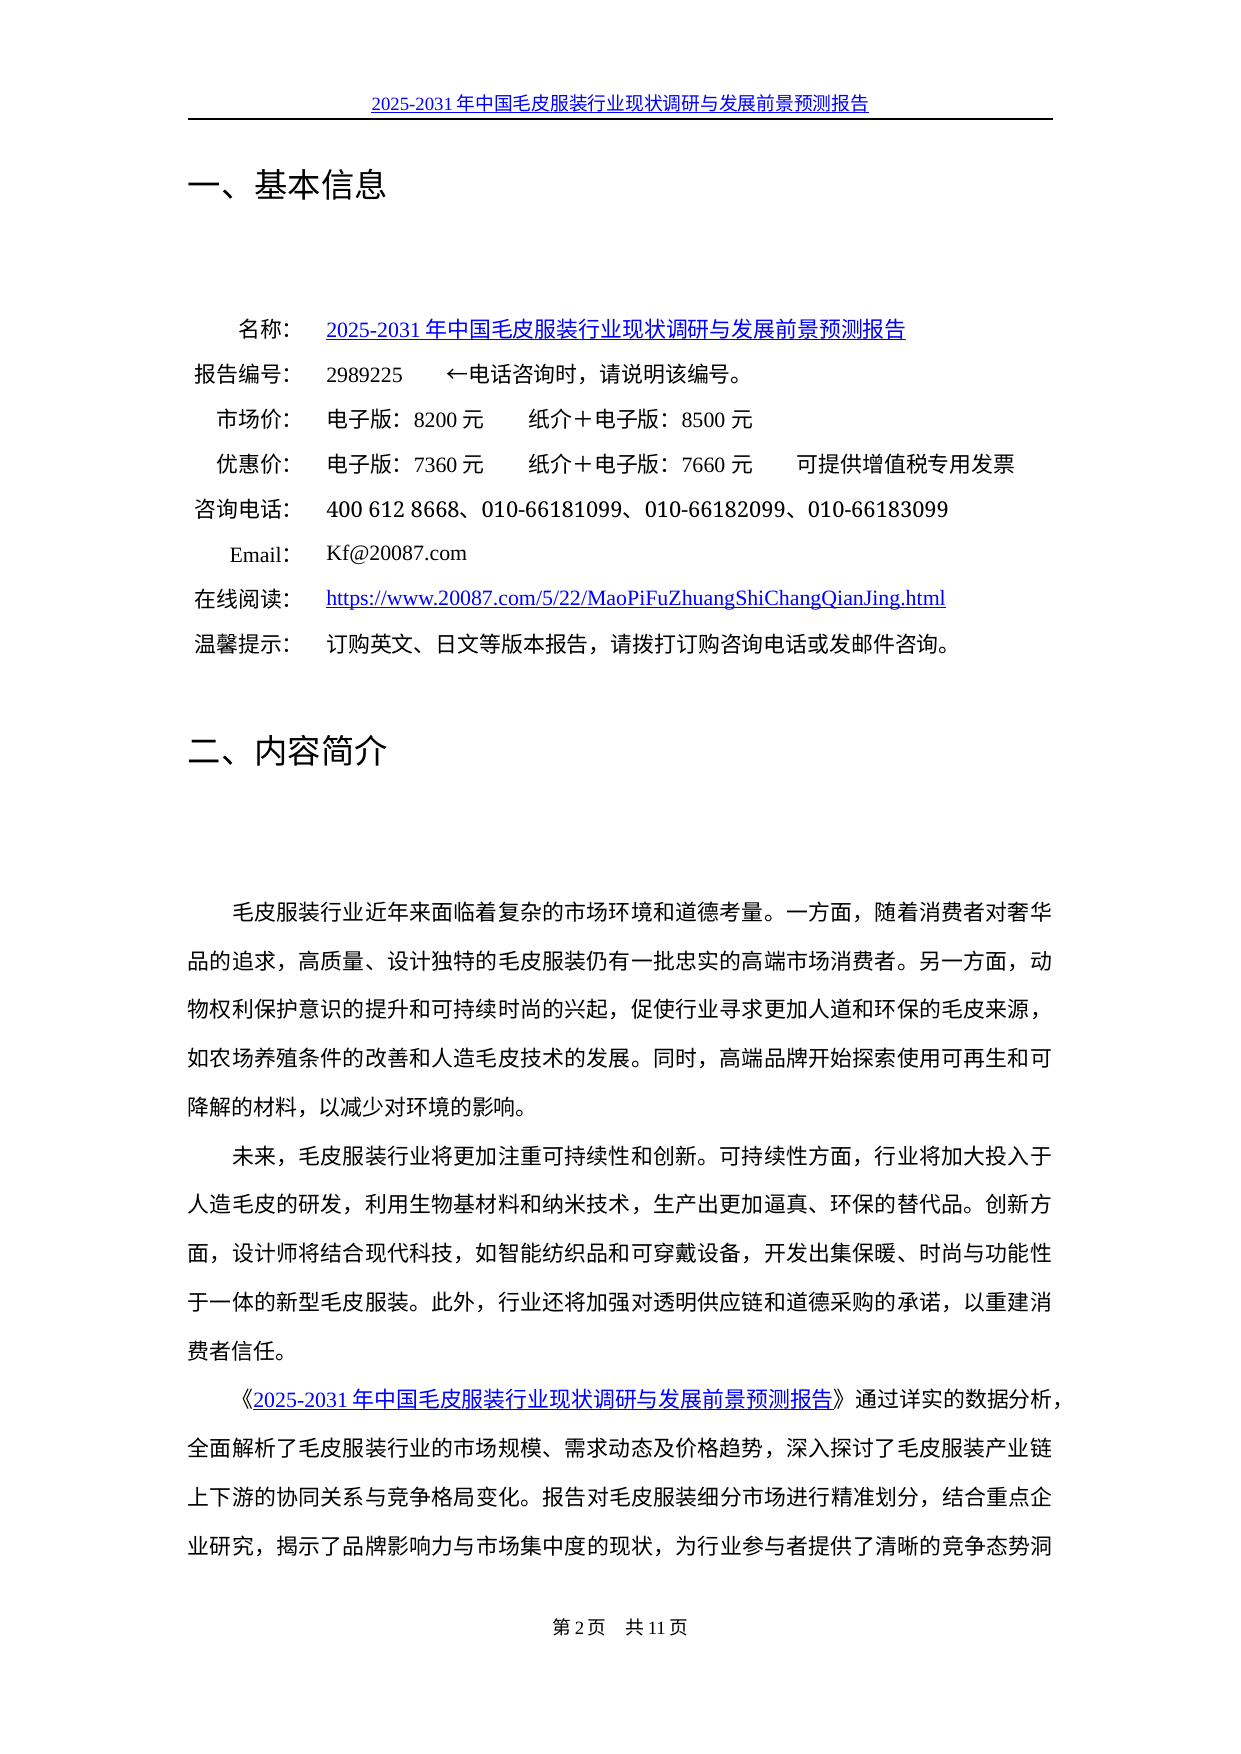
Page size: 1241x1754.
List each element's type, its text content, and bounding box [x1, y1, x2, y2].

table_cell 2989225 ←电话咨询时，请说明该编号。 [315, 357, 1073, 402]
table_cell 在线阅读： [167, 582, 315, 627]
table_cell 400 612 8668、010-66181099、010-66182099、010-66183099 [315, 492, 1073, 537]
table_cell Email： [167, 537, 315, 582]
table_cell 优惠价： [167, 447, 315, 492]
table_cell 订购英文、日文等版本报告，请拨打订购咨询电话或发邮件咨询。 [315, 627, 1073, 672]
title 二、内容简介 [187, 717, 1053, 782]
table_cell Kf@20087.com [315, 537, 1073, 582]
table_cell 电子版：7360 元 纸介＋电子版：7660 元 可提供增值税专用发票 [315, 447, 1073, 492]
table_cell [315, 582, 1073, 627]
table_cell 报告编号： [167, 357, 315, 402]
table_cell 温馨提示： [167, 627, 315, 672]
table_cell 咨询电话： [167, 492, 315, 537]
table_cell 电子版：8200 元 纸介＋电子版：8500 元 [315, 402, 1073, 447]
title 一、基本信息 [187, 150, 1053, 215]
table_header 名称： [167, 312, 315, 357]
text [187, 894, 1053, 1561]
table_header 2025-2031年中国毛皮服装行业现状调研与发展前景预测报告 [315, 312, 1073, 357]
table_cell 市场价： [167, 402, 315, 447]
